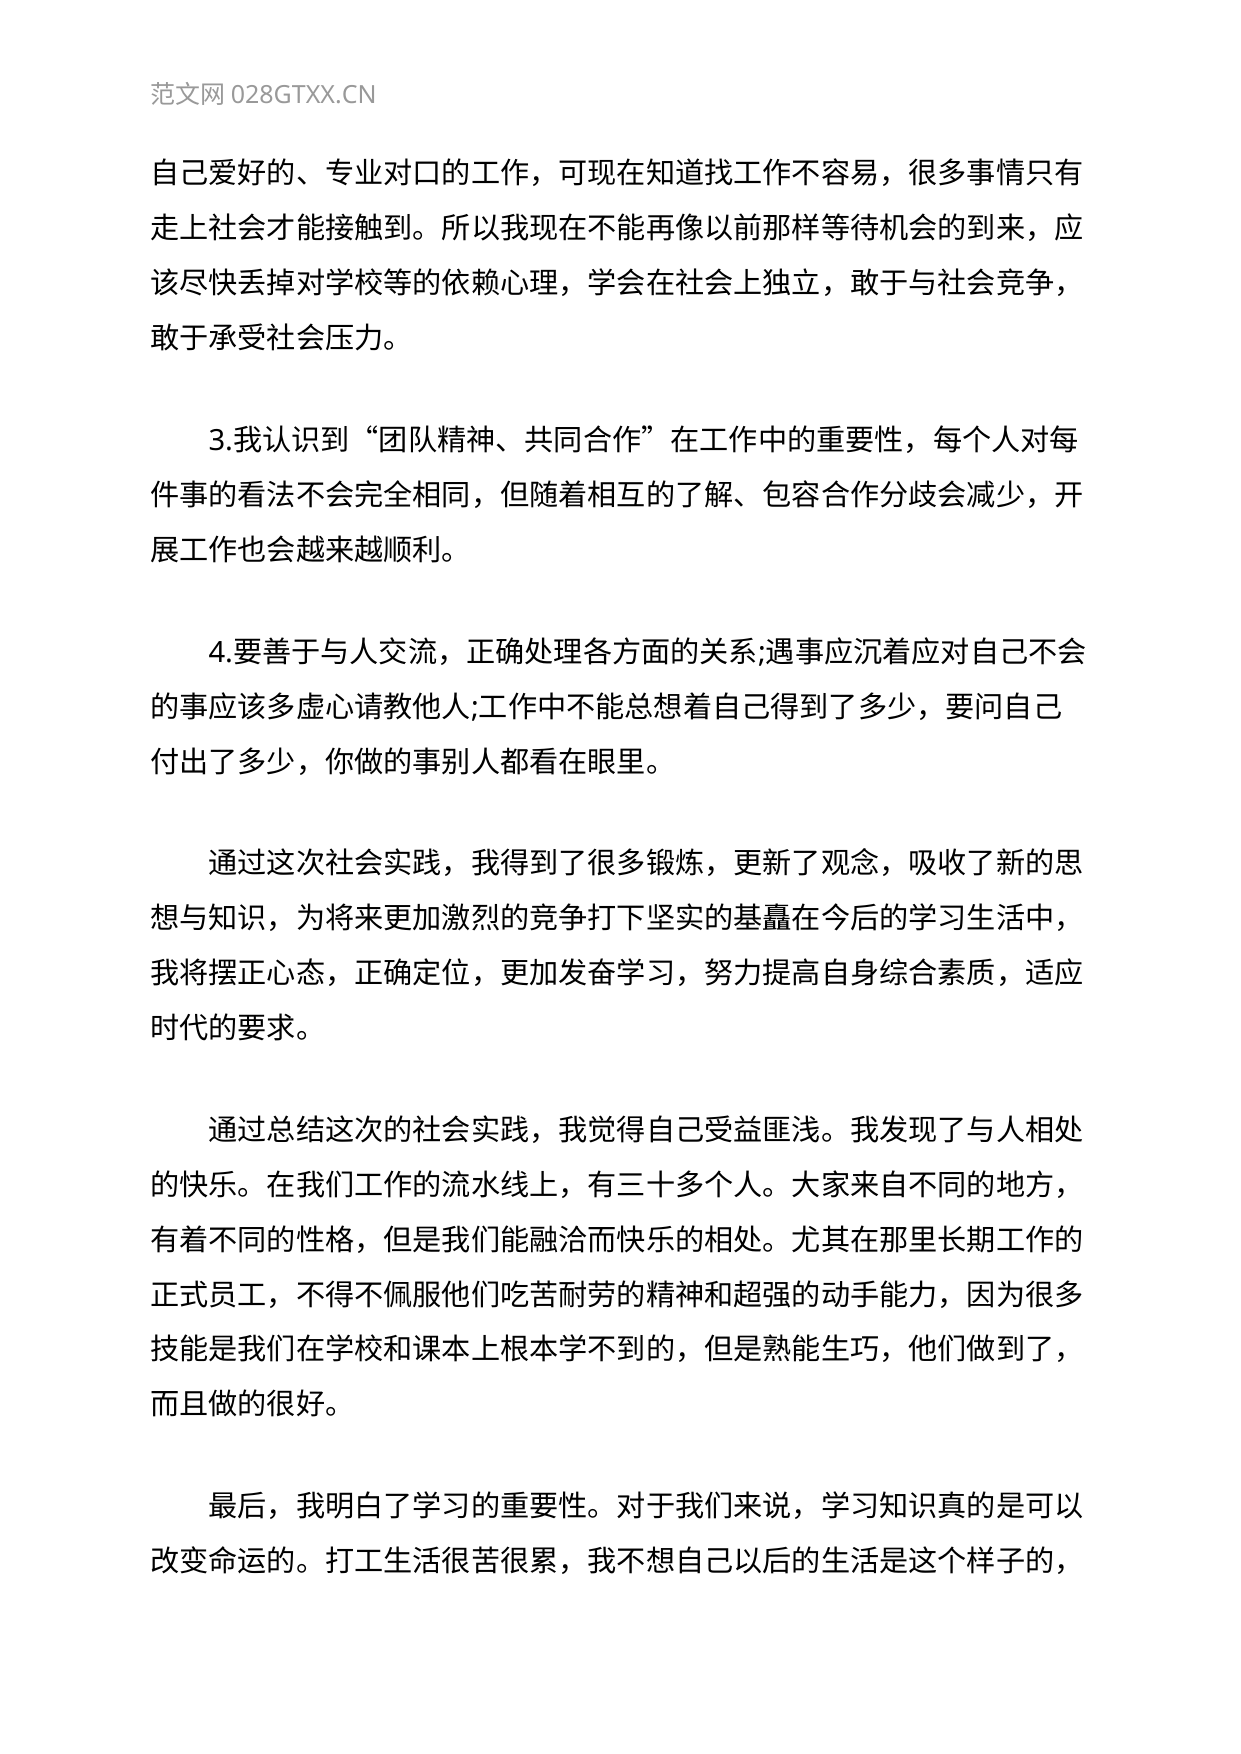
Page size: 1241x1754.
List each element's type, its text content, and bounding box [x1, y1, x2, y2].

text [150, 150, 1090, 357]
text 通过这次社会实践，我得到了很多锻炼，更新了观念，吸收了新的思想与知识，为将来更加激烈的竞争打下坚实的基矗在今后的学习生活中，我将摆正心态，正确定位，更加发奋学习，努力提高自身综合素质，适应时代的要求。 [150, 840, 1090, 1047]
text 通过总结这次的社会实践，我觉得自己受益匪浅。我发现了与人相处的快乐。在我们工作的流水线上，有三十多个人。大家来自不同的地方，有着不同的性格，但是我们能融洽而快乐的相处。尤其在那里长期工作的正式员工，不得不佩服他们吃苦耐劳的精神和超强的动手能力，因为很多技能是我们在学校和课本上根本学不到的，但是熟能生巧，他们做到了，而且做的很好。 [150, 1106, 1090, 1423]
text 3.我认识到“团队精神、共同合作”在工作中的重要性，每个人对每件事的看法不会完全相同，但随着相互的了解、包容合作分歧会减少，开展工作也会越来越顺利。 [150, 416, 1090, 569]
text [150, 1483, 1090, 1580]
text 4.要善于与人交流，正确处理各方面的关系;遇事应沉着应对自己不会的事应该多虚心请教他人;工作中不能总想着自己得到了多少，要问自己付出了多少，你做的事别人都看在眼里。 [150, 628, 1090, 780]
